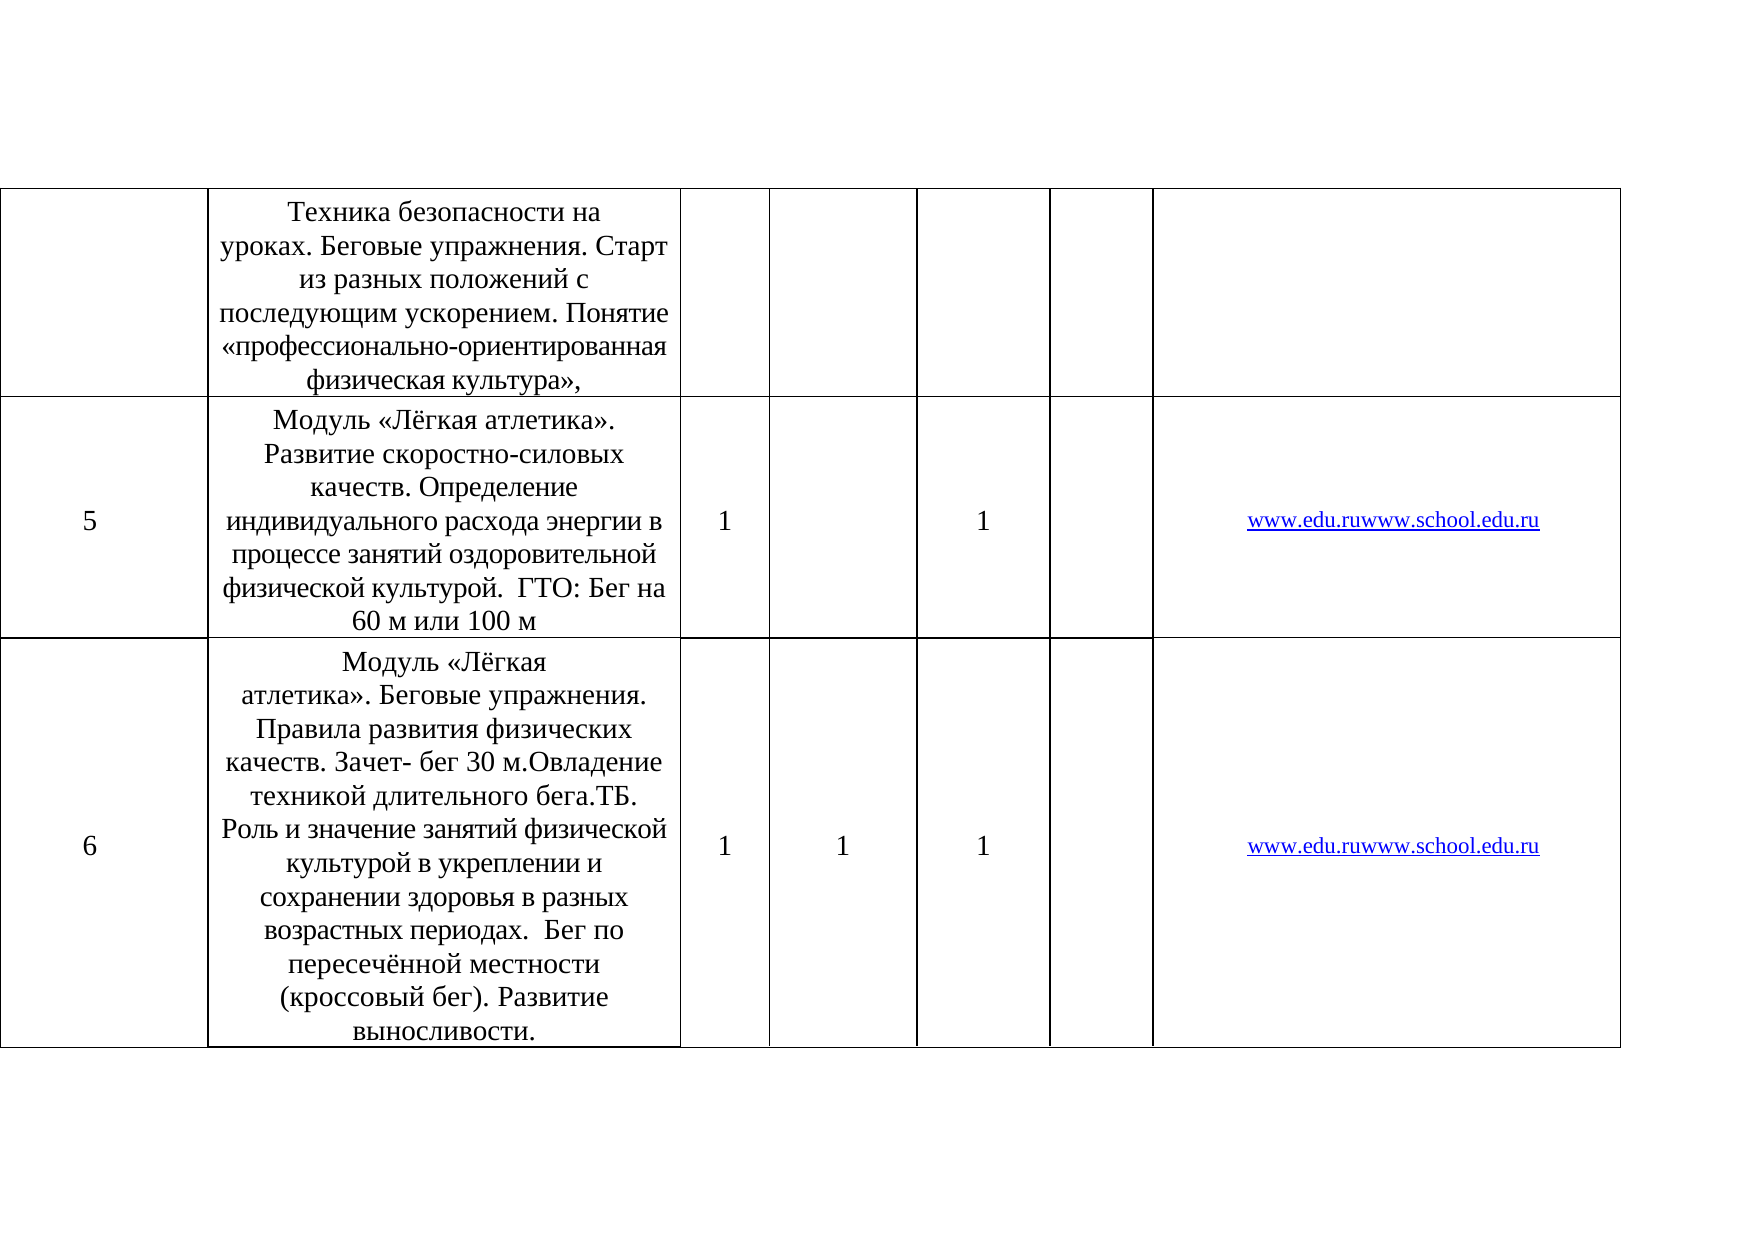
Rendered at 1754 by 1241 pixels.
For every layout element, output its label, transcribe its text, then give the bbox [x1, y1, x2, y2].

table_cell [770, 397, 916, 637]
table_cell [1154, 638, 1620, 1046]
table_cell 1 [681, 397, 769, 637]
table_cell 1 [918, 397, 1049, 637]
table_cell [770, 189, 916, 396]
table_cell [1051, 639, 1152, 1046]
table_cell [209, 189, 680, 396]
table_cell www.edu.ruwww.school.edu.ru [1154, 397, 1620, 637]
table_cell 4 [1, 189, 207, 396]
table_cell Модуль «Лёгкая атлетика». Беговые упражнения. Правила развития физических качеств. Зачет- бег 30 м.Овладение техникой длительного бега.ТБ. Роль и значение занятий физической культурой в укреплении и сохранении здоровья в разных возрастных периодах. Бег по пересечённой местности (кроссовый бег). Развитие выносливости. [209, 638, 680, 1046]
table_cell 1 [918, 189, 1049, 396]
table_cell 1 [681, 189, 769, 396]
table_cell 1 [918, 639, 1049, 1046]
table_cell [1154, 189, 1620, 396]
table_cell Модуль «Лёгкая атлетика». Развитие скоростно-силовых качеств. Определение индивидуального расхода энергии в процессе занятий оздоровительной физической культурой. ГТО: Бег на 60 м или 100 м [209, 397, 680, 637]
table_cell 5 [1, 397, 207, 637]
table_cell 6 [1, 639, 207, 1046]
table_cell 1 [681, 639, 769, 1046]
table_cell [1051, 189, 1152, 396]
table_cell [1051, 397, 1152, 637]
table_cell 1 [770, 639, 916, 1046]
